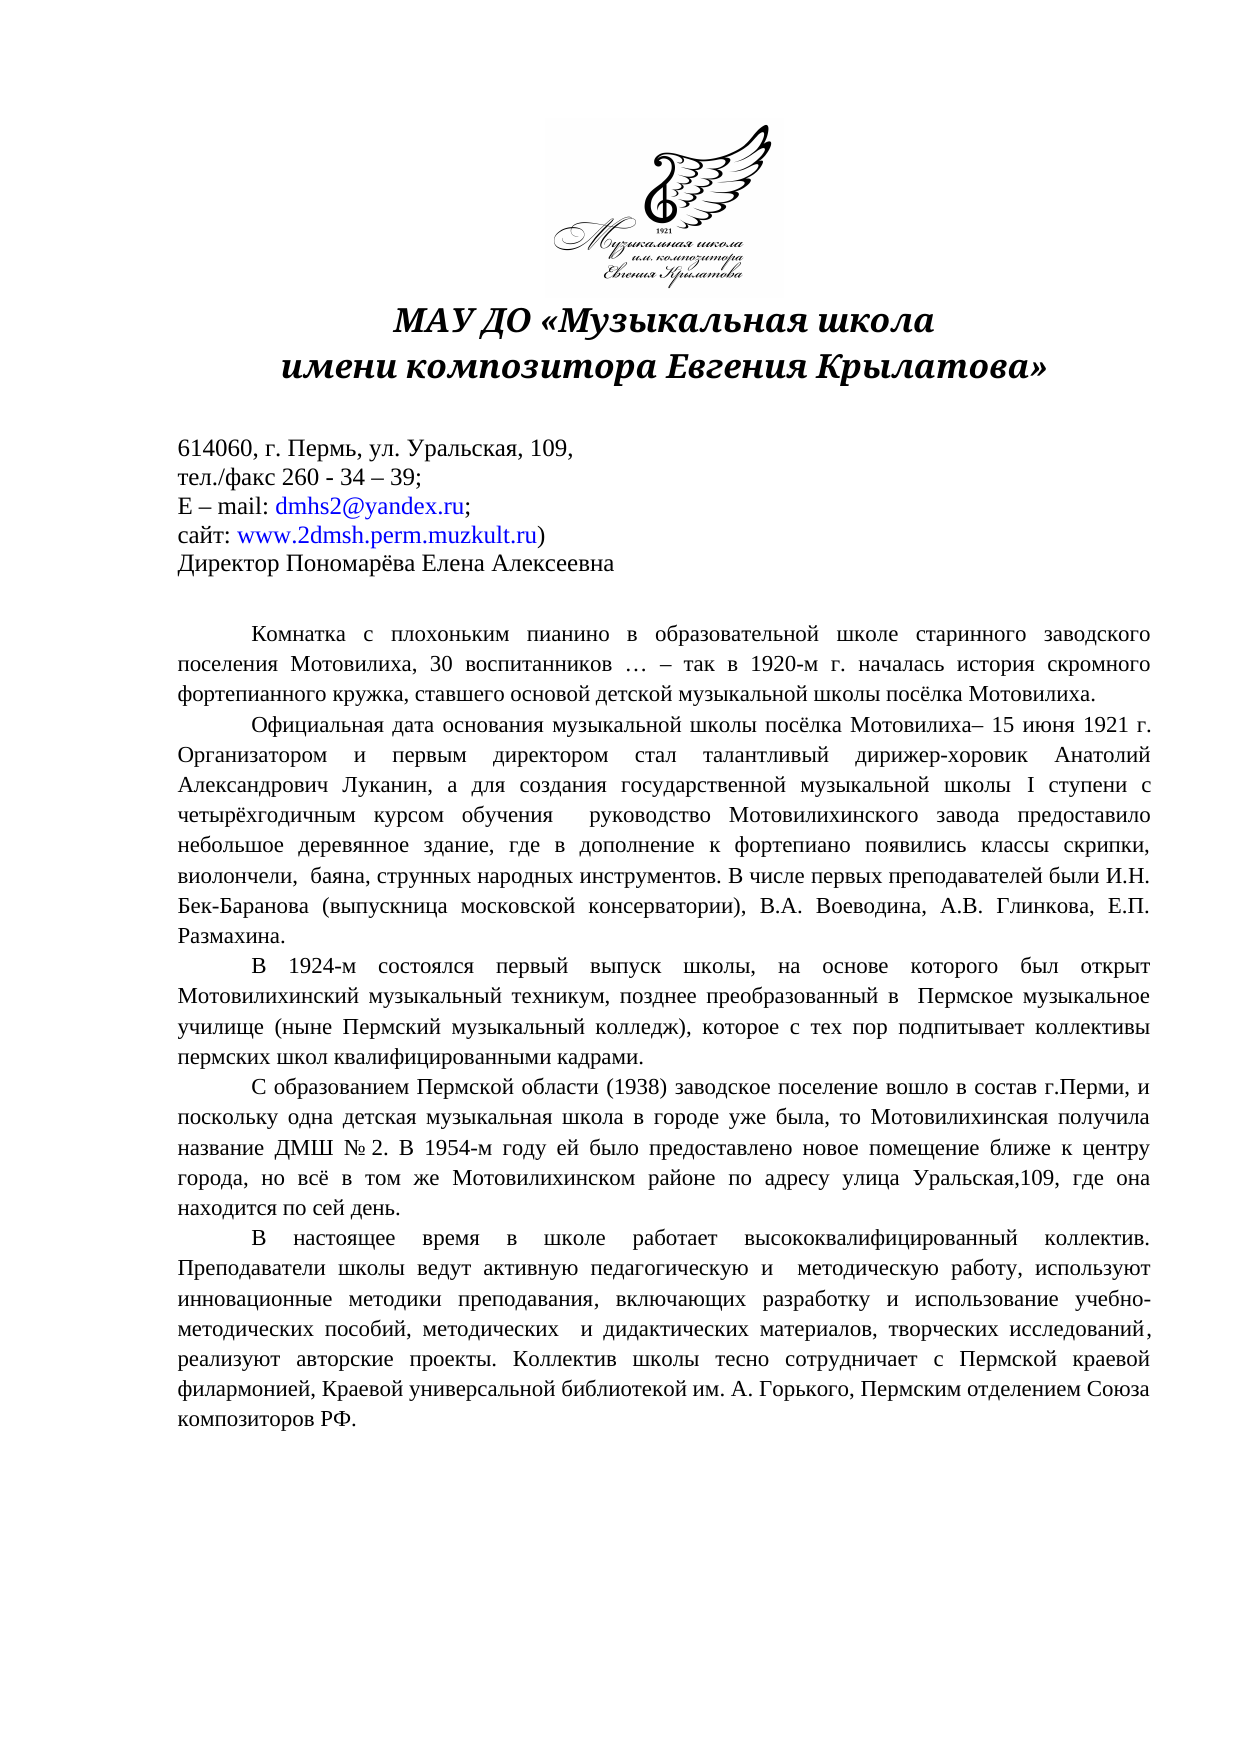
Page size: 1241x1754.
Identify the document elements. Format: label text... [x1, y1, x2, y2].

text сайт: www.2dmsh.perm.muzkult.ru) [177, 520, 1152, 548]
text Директор Пономарёва Елена Алексеевна [177, 548, 1152, 577]
text Официальная дата основания музыкальной школы посёлка Мотовилиха– 15 июня 1921 г. Организатором и первым директором стал талантливый дирижер-хоровик Анатолий Александрович Луканин, а для создания государственной музыкальной школы I ступени с четырёхгодичным курсом обучения руководство Мотовилихинского завода предоставило небольшое деревянное здание, где в дополнение к фортепиано появились классы скрипки, виолончели, баяна, струнных народных инструментов. В числе первых преподавателей были И.Н. Бек-Баранова (выпускница московской консерватории), В.А. Воеводина, А.В. Глинкова, Е.П. Размахина. [177, 711, 1152, 948]
text МАУ ДО «Музыкальная школа [177, 297, 1152, 343]
text . Пермь, ул. Уральская, 109, [177, 433, 1152, 462]
text Е – mail: dmhs2@yandex.ru; [177, 491, 1152, 520]
text С образованием Пермской области (1938) заводское поселение вошло в состав г.Перми, и поскольку одна детская музыкальная школа в городе уже была, то Мотовилихинская получила название ДМШ № 2. В 1954-м году ей было предоставлено новое помещение ближе к центру города, но всё в том же Мотовилихинском районе по адресу улица Уральская,109, где она находится по сей день. [177, 1073, 1152, 1220]
text имени композитора Евгения Крылатова» [177, 343, 1152, 388]
text Комнатка с плохоньким пианино в образовательной школе старинного заводского поселения Мотовилиха, 30 воспитанников … – так в 1920-м г. началась история скромного фортепианного кружка, ставшего основой детской музыкальной школы посёлка Мотовилиха. [177, 620, 1152, 707]
text В настоящее время в школе работает высококвалифицированный коллектив. Преподаватели школы ведут активную педагогическую и методическую работу, используют инновационные методики преподавания, включающих разработку и использование учебно-методических пособий, методических и дидактических материалов, творческих исследований, реализуют авторские проекты. Коллектив школы тесно сотрудничает с Пермской краевой филармонией, Краевой универсальной библиотекой им. А. Горького, Пермским отделением Союза композиторов РФ. [177, 1224, 1152, 1432]
text В 1924-м состоялся первый выпуск школы, на основе которого был открыт Мотовилихинский музыкальный техникум, позднее преобразованный в Пермское музыкальное училище (ныне Пермский музыкальный колледж), которое с тех пор подпитывает коллективы пермских школ квалифицированными кадрами. [177, 952, 1152, 1069]
picture [545, 118, 784, 298]
text тел./факс 260 - 34 – 39; [177, 462, 1152, 491]
